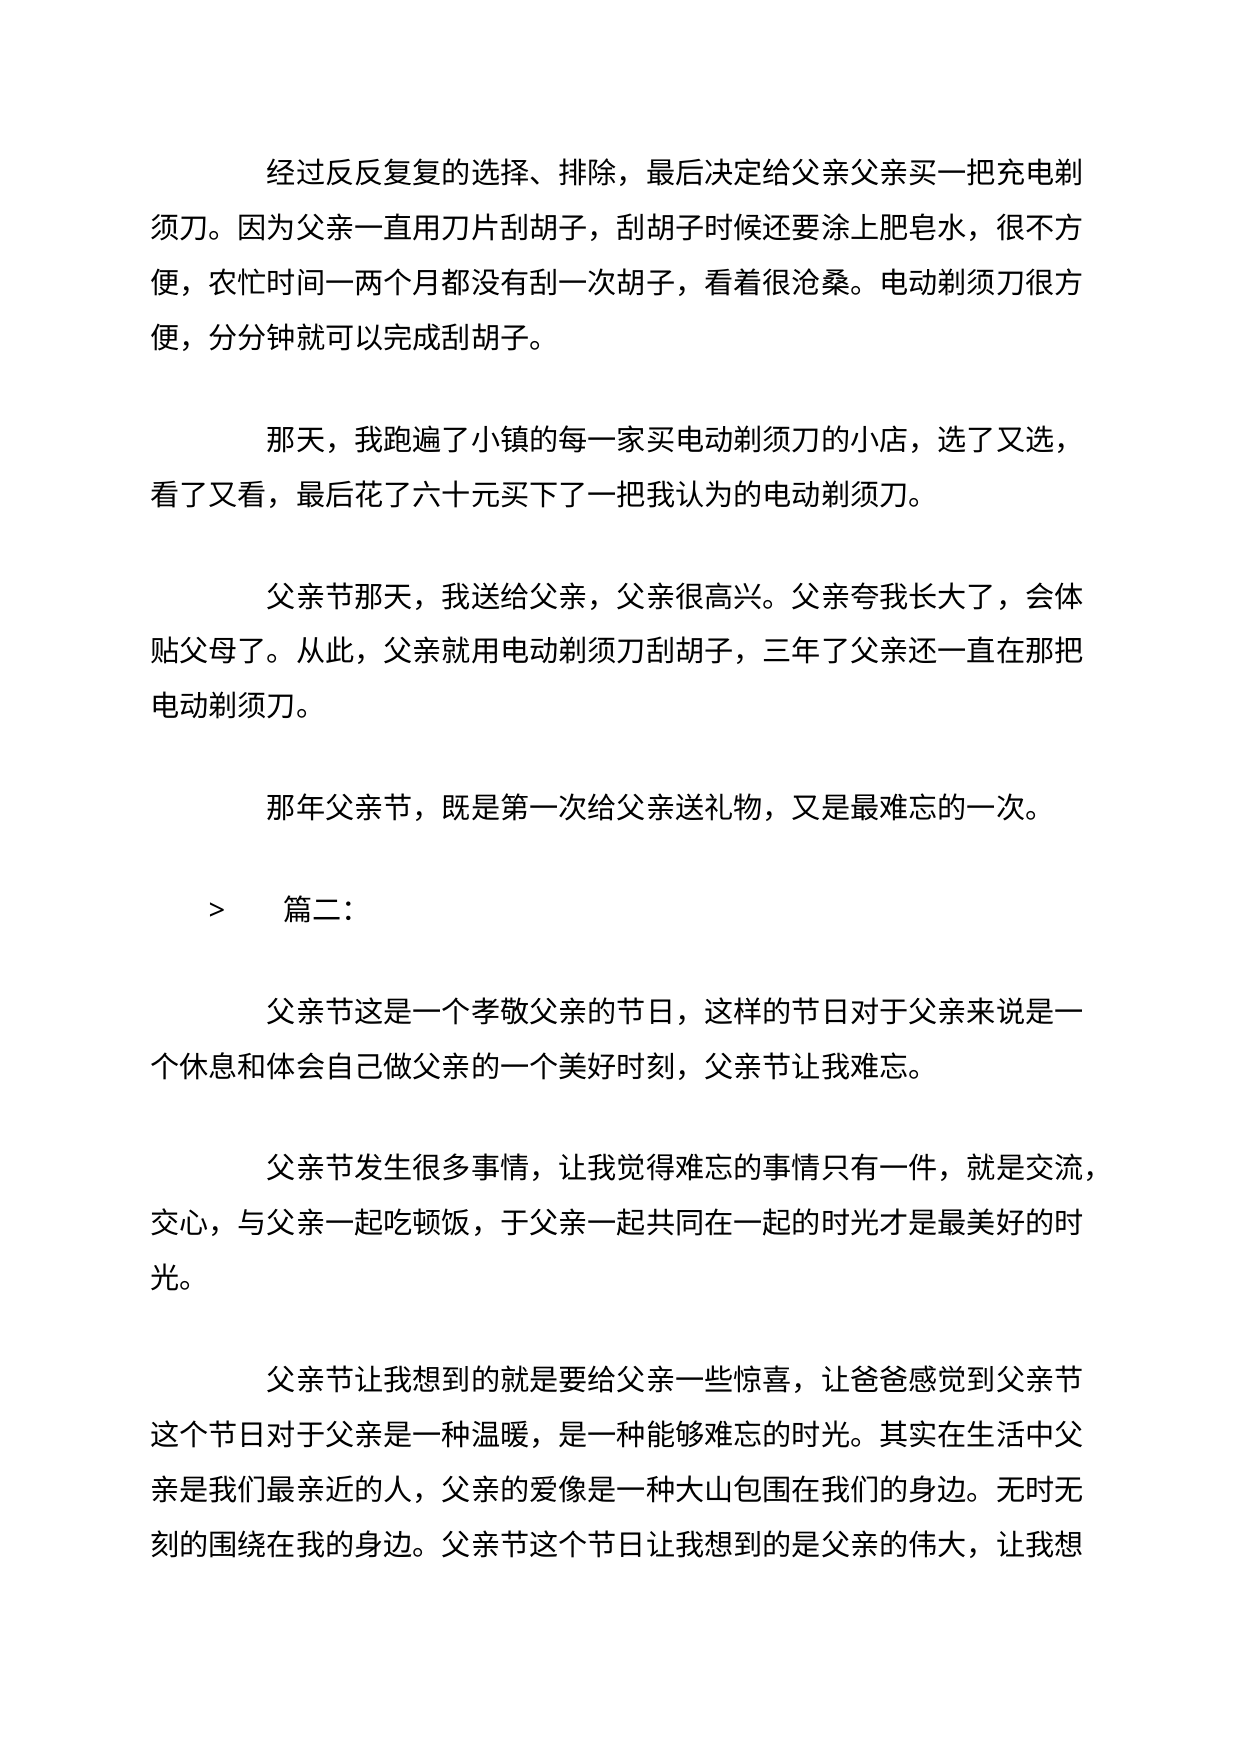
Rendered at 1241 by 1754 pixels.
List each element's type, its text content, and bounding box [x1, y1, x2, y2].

text 经过反反复复的选择、排除，最后决定给父亲父亲买一把充电剃须刀。因为父亲一直用刀片刮胡子，刮胡子时候还要涂上肥皂水，很不方便，农忙时间一两个月都没有刮一次胡子，看着很沧桑。电动剃须刀很方便，分分钟就可以完成刮胡子。 [150, 150, 1090, 357]
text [150, 1357, 1090, 1564]
text 父亲节这是一个孝敬父亲的节日，这样的节日对于父亲来说是一个休息和体会自己做父亲的一个美好时刻，父亲节让我难忘。 [150, 988, 1090, 1086]
text > 篇二： [150, 886, 1090, 929]
text 那年父亲节，既是第一次给父亲送礼物，又是最难忘的一次。 [150, 785, 1090, 827]
text 那天，我跑遍了小镇的每一家买电动剃须刀的小店，选了又选，看了又看，最后花了六十元买下了一把我认为的电动剃须刀。 [150, 416, 1090, 514]
text 父亲节那天，我送给父亲，父亲很高兴。父亲夸我长大了，会体贴父母了。从此，父亲就用电动剃须刀刮胡子，三年了父亲还一直在那把电动剃须刀。 [150, 573, 1090, 725]
text 父亲节发生很多事情，让我觉得难忘的事情只有一件，就是交流，交心，与父亲一起吃顿饭，于父亲一起共同在一起的时光才是最美好的时光。 [150, 1145, 1090, 1297]
